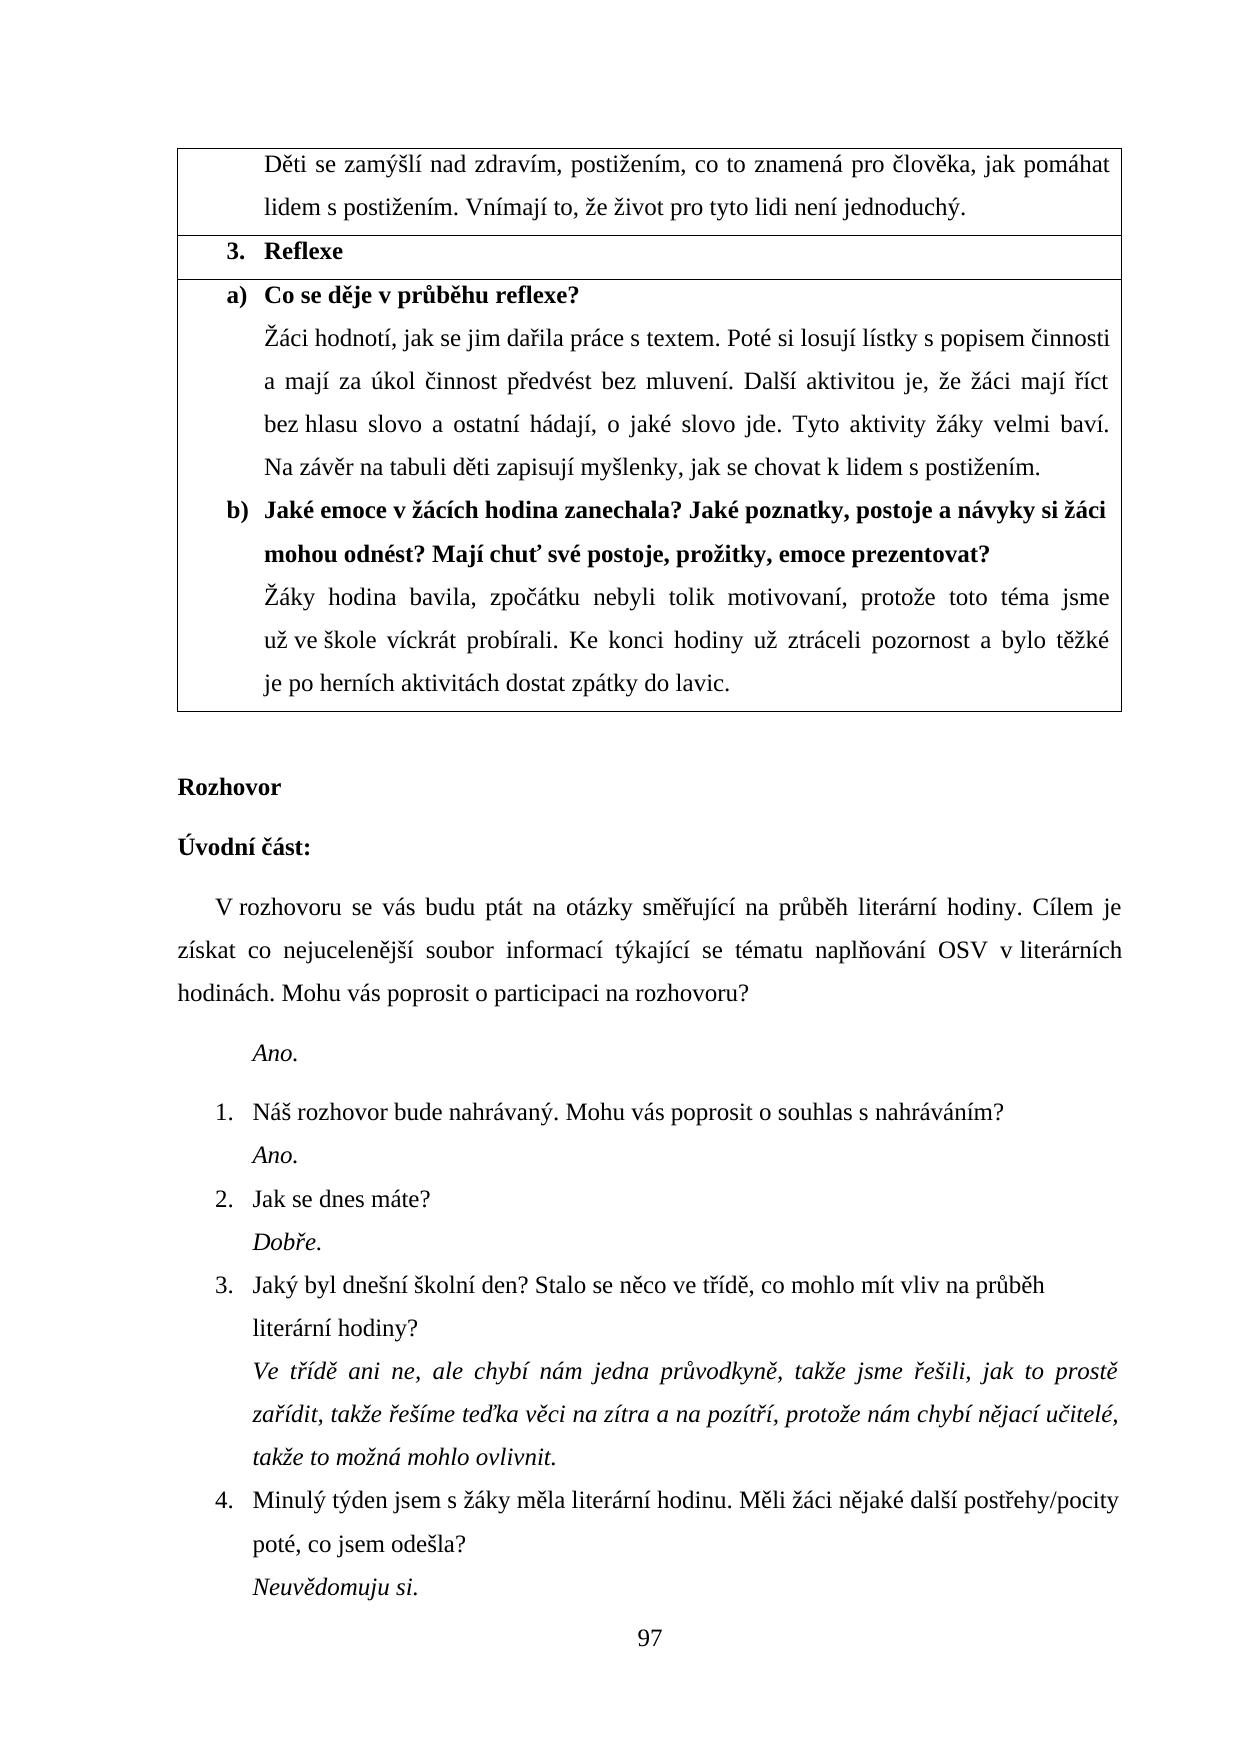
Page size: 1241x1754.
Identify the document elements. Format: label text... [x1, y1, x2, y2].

list Jak se dnes máte? [215, 1184, 1122, 1212]
list Dobře. [252, 1227, 1122, 1256]
list Ano. [252, 1141, 1122, 1169]
text Rozhovor [177, 772, 1122, 801]
list Jaký byl dnešní školní den? Stalo se něco ve třídě, co mohlo mít vliv na průběh literární hodiny? [215, 1270, 1122, 1342]
list Minulý týden jsem s žáky měla literární hodinu. Měli žáci nějaké další postřehy/pocity poté, co jsem odešla? [215, 1486, 1122, 1557]
text Úvodní část: [177, 832, 1122, 861]
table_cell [178, 149, 1121, 235]
list Náš rozhovor bude nahrávaný. Mohu vás poprosit o souhlas s nahráváním? [215, 1097, 1122, 1126]
list Neuvědomuju si. [252, 1572, 1122, 1601]
text V rozhovoru se vás budu ptát na otázky směřující na průběh literární hodiny. Cílem je získat co nejucelenější soubor informací týkající se tématu naplňování OSV v literárních hodinách. Mohu vás poprosit o participaci na rozhovoru? [177, 892, 1122, 1007]
text Ano. [177, 1038, 1122, 1066]
list Ve třídě ani ne, ale chybí nám jedna průvodkyně, takže jsme řešili, jak to prostě zařídit, takže řešíme teďka věci na zítra a na pozítří, protože nám chybí nějací učitelé, takže to možná mohlo ovlivnit. [252, 1356, 1122, 1471]
table_cell Co se děje v průběhu reflexe? Žáci hodnotí, jak se jim dařila práce s textem. Poté si losují lístky s popisem činnosti a mají za úkol činnost předvést bez mluvení. Další aktivitou je, že žáci mají říct bez hlasu slovo a ostatní hádají, o jaké slovo jde. Tyto aktivity žáky velmi baví. Na závěr na tabuli děti zapisují myšlenky, jak se chovat k lidem s postižením. Jaké emoce v žácích hodina zanechala? Jaké poznatky, postoje a návyky si žáci mohou odnést? Mají chuť své postoje, prožitky, emoce prezentovat? Žáky hodina bavila, zpočátku nebyli tolik motivovaní, protože toto téma jsme už ve škole víckrát probírali. Ke konci hodiny už ztráceli pozornost a bylo těžké je po herních aktivitách dostat zpátky do lavic. [178, 280, 1121, 711]
table_cell Reflexe [178, 236, 1121, 279]
